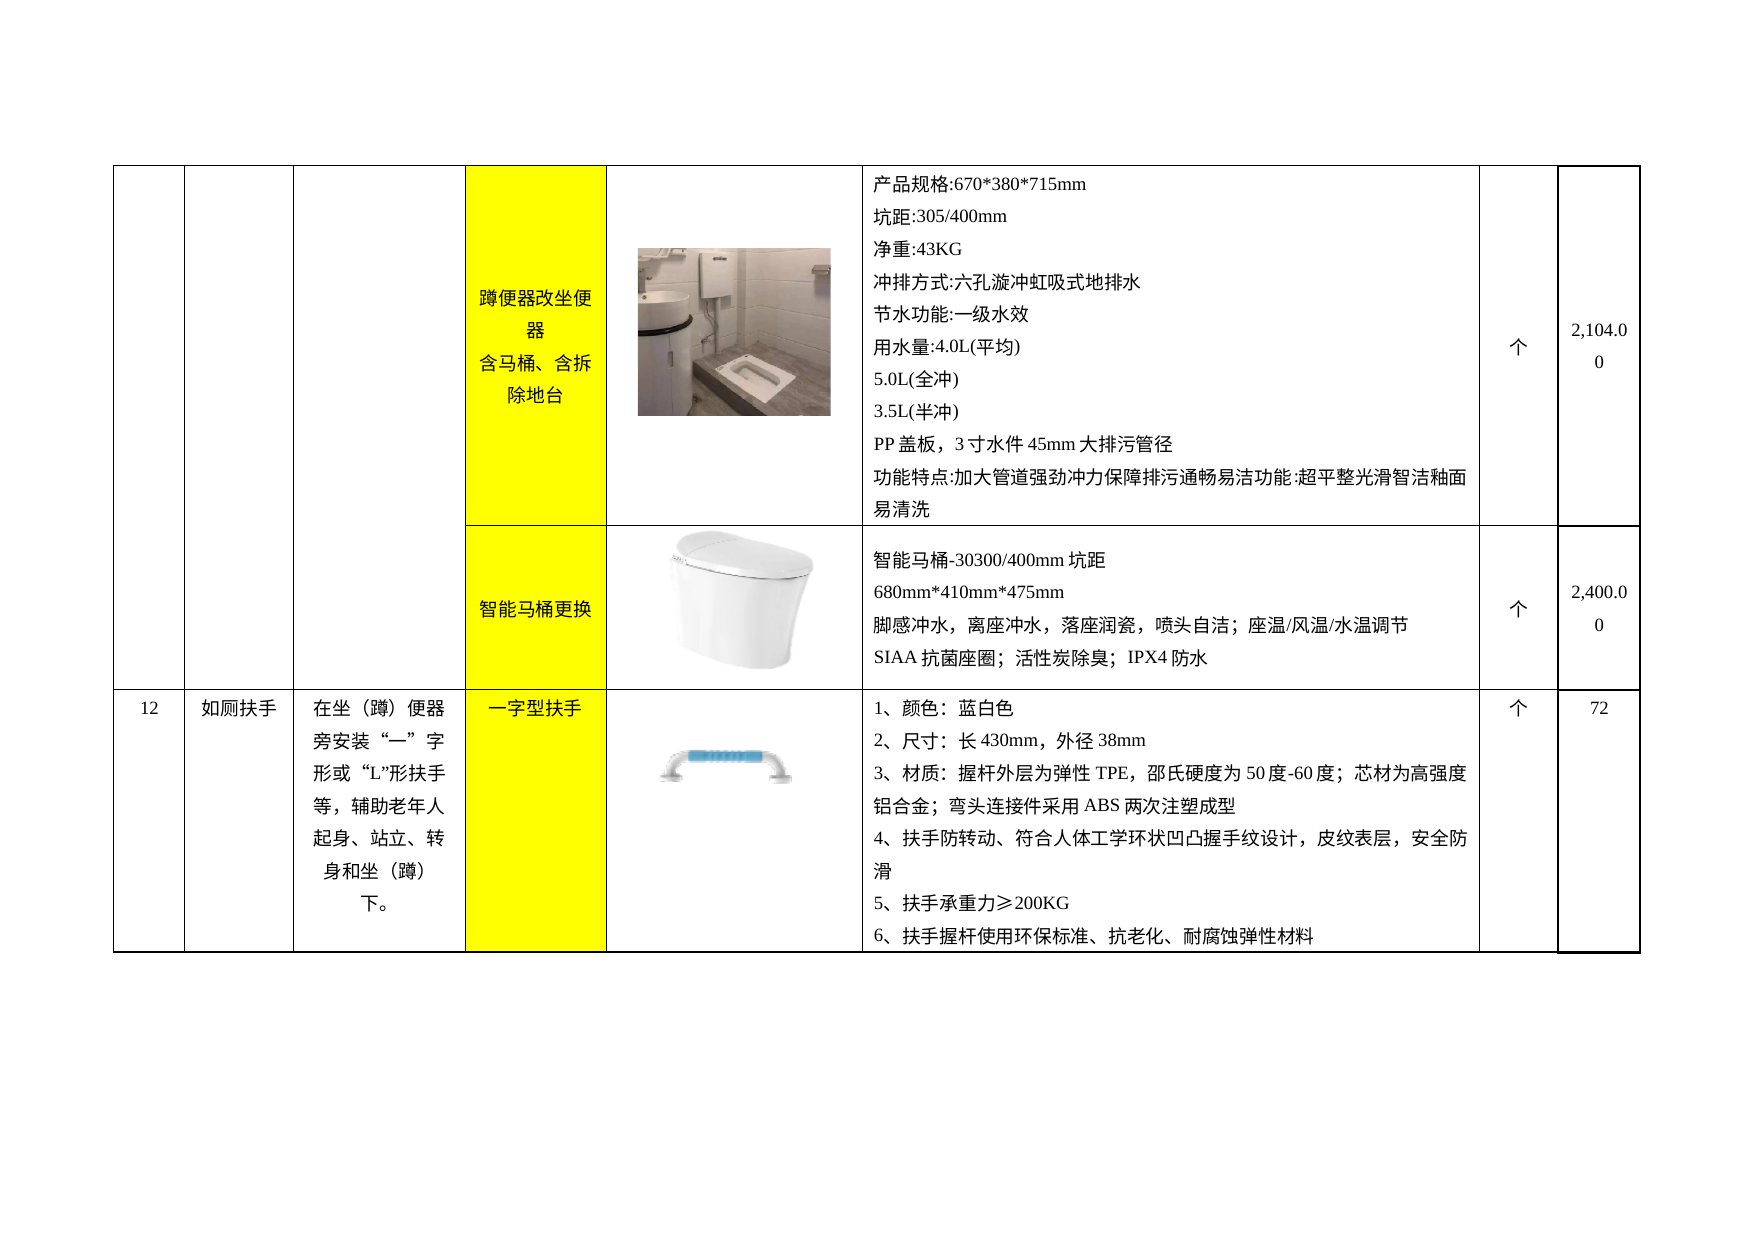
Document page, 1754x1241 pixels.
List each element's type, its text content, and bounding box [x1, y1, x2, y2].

picture [651, 526, 818, 672]
table_cell [607, 166, 862, 525]
table_cell 如厕扶手 [185, 690, 293, 951]
table_cell 蹲便器改坐便器 含马桶、含拆除地台 [466, 166, 606, 525]
picture [637, 248, 831, 416]
table_cell 智能马桶更换 [466, 526, 606, 689]
table_cell [607, 690, 862, 951]
table_cell 个 [1480, 166, 1557, 525]
picture [618, 691, 850, 846]
table_cell 智能马桶-30300/400mm坑距 680mm*410mm*475mm 脚感冲水，离座冲水，落座润瓷，喷头自洁；座温/风温/水温调节 SIAA抗菌座圈；活性炭除臭；IPX4防水 [863, 526, 1479, 689]
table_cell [863, 166, 1479, 525]
table_cell 72 [1559, 691, 1639, 951]
table_cell 个 [1480, 690, 1557, 951]
table_cell 2,400.00 [1559, 527, 1639, 689]
table_cell 12 [114, 690, 184, 951]
table_cell 1、颜色：蓝白色 2、尺寸：长430mm，外径38mm 3、材质：握杆外层为弹性TPE，邵氏硬度为50度-60度；芯材为高强度铝合金；弯头连接件采用ABS两次注塑成型 4、扶手防转动、符合人体工学环状凹凸握手纹设计，皮纹表层，安全防滑 5、扶手承重力≥200KG 6、扶手握杆使用环保标准、抗老化、耐腐蚀弹性材料 [863, 690, 1479, 951]
table_cell 一字型扶手 [466, 690, 606, 951]
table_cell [294, 690, 465, 951]
table_cell 个 [1480, 526, 1557, 689]
table_cell [607, 526, 862, 689]
table_cell 2,104.00 [1559, 167, 1639, 525]
